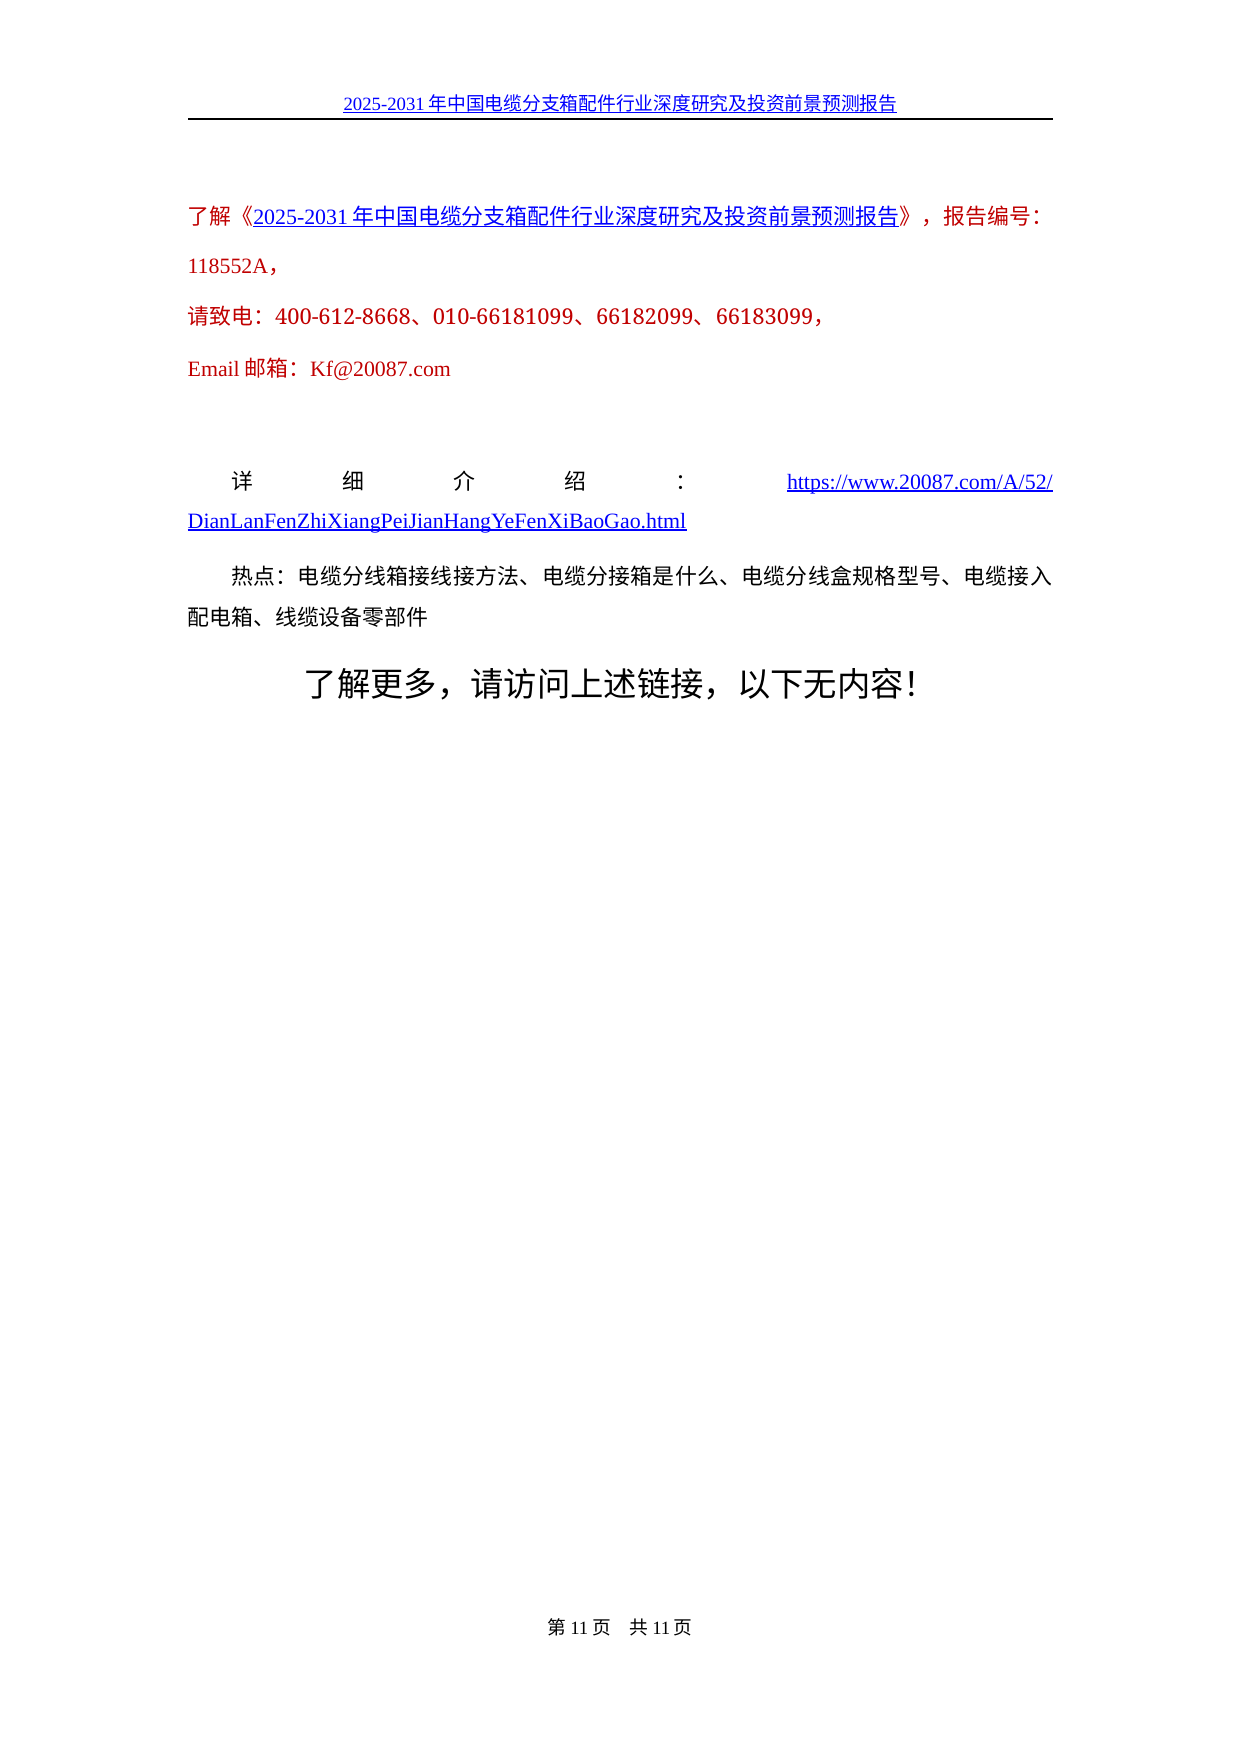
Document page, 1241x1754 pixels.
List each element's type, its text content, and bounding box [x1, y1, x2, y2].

text 了解《2025-2031年中国电缆分支箱配件行业深度研究及投资前景预测报告》，报告编号：118552A， [187, 198, 1053, 280]
text 请致电：400-612-8668、010-66181099、66182099、66183099， [187, 299, 1053, 331]
text Email邮箱：Kf@20087.com [187, 350, 1053, 383]
title 了解更多，请访问上述链接，以下无内容！ [187, 650, 1053, 715]
text 详细介绍：https://www.20087.com/A/52/DianLanFenZhiXiangPeiJianHangYeFenXiBaoGao.html [187, 463, 1053, 536]
text 热点：电缆分线箱接线接方法、电缆分接箱是什么、电缆分线盒规格型号、电缆接入配电箱、线缆设备零部件 [187, 559, 1053, 632]
